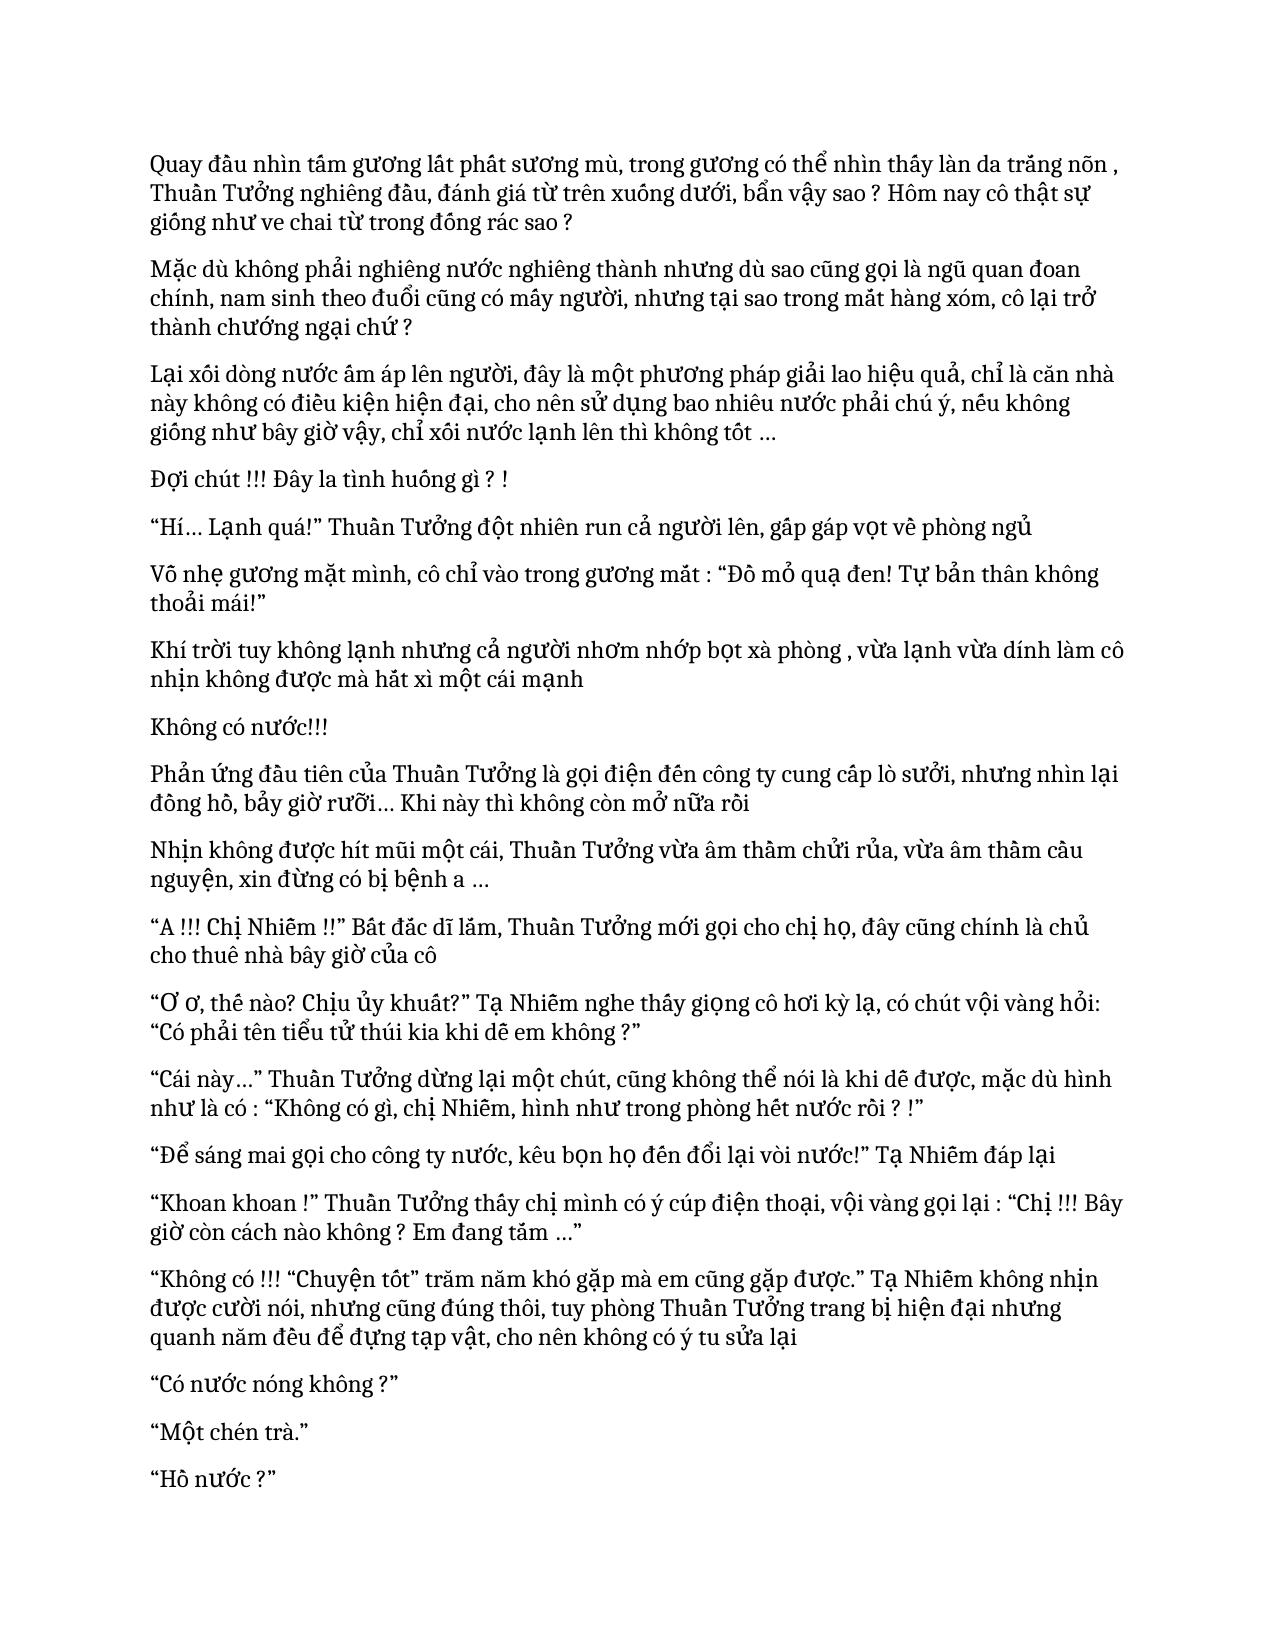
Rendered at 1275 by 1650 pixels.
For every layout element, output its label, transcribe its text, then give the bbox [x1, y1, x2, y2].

text Mặc dù không phải nghiêng nước nghiêng thành nhưng dù sao cũng gọi là ngũ quan đoan chính, nam sinh theo đuổi cũng có mấy người, nhưng tại sao trong mắt hàng xóm, cô lại trở thành chướng ngại chứ ? [150, 255, 1125, 341]
text Không có nước!!! [150, 712, 1125, 741]
text “Hồ nước ?” [150, 1465, 1125, 1494]
text Phản ứng đầu tiên của Thuần Tưởng là gọi điện đến công ty cung cấp lò sưởi, nhưng nhìn lại đồng hồ, bảy giờ rưỡi… Khi này thì không còn mở nữa rồi [150, 760, 1125, 817]
text “Một chén trà.” [150, 1417, 1125, 1446]
text Vỗ nhẹ gương mặt mình, cô chỉ vào trong gương mắt : “Đồ mỏ quạ đen! Tự bản thân không thoải mái!” [150, 560, 1125, 617]
text “Cái này…” Thuần Tưởng dừng lại một chút, cũng không thể nói là khi dễ được, mặc dù hình như là có : “Không có gì, chị Nhiễm, hình như trong phòng hết nước rồi ? !” [150, 1065, 1125, 1122]
text “Để sáng mai gọi cho công ty nước, kêu bọn họ đến đổi lại vòi nước!” Tạ Nhiễm đáp lại [150, 1141, 1125, 1170]
text Lại xối dòng nước ấm áp lên người, đây là một phương pháp giải lao hiệu quả, chỉ là căn nhà này không có điều kiện hiện đại, cho nên sử dụng bao nhiêu nước phải chú ý, nếu không giống như bây giờ vậy, chỉ xối nước lạnh lên thì không tốt … [150, 360, 1125, 446]
text Quay đầu nhìn tấm gương lất phất sương mù, trong gương có thể nhìn thấy làn da trắng nõn , Thuần Tưởng nghiêng đầu, đánh giá từ trên xuống dưới, bẩn vậy sao ? Hôm nay cô thật sự giống như ve chai từ trong đống rác sao ? [150, 150, 1125, 236]
text “Hí… Lạnh quá!” Thuần Tưởng đột nhiên run cả người lên, gấp gáp vọt về phòng ngủ [150, 512, 1125, 541]
text Nhịn không được hít mũi một cái, Thuần Tưởng vừa âm thầm chửi rủa, vừa âm thầm cầu nguyện, xin đừng có bị bệnh a … [150, 836, 1125, 894]
text “A !!! Chị Nhiễm !!” Bất đắc dĩ lắm, Thuần Tưởng mới gọi cho chị họ, đây cũng chính là chủ cho thuê nhà bây giờ của cô [150, 912, 1125, 970]
text “Không có !!! “Chuyện tốt” trăm năm khó gặp mà em cũng gặp được.” Tạ Nhiễm không nhịn được cười nói, nhưng cũng đúng thôi, tuy phòng Thuần Tưởng trang bị hiện đại nhưng quanh năm đều để đựng tạp vật, cho nên không có ý tu sửa lại [150, 1265, 1125, 1351]
text “Ơ ơ, thế nào? Chịu ủy khuất?” Tạ Nhiễm nghe thấy giọng cô hơi kỳ lạ, có chút vội vàng hỏi: “Có phải tên tiểu tử thúi kia khi dễ em không ?” [150, 989, 1125, 1046]
text “Khoan khoan !” Thuần Tưởng thấy chị mình có ý cúp điện thoại, vội vàng gọi lại : “Chị !!! Bây giờ còn cách nào không ? Em đang tắm …” [150, 1189, 1125, 1246]
text Khí trời tuy không lạnh nhưng cả người nhơm nhớp bọt xà phòng , vừa lạnh vừa dính làm cô nhịn không được mà hắt xì một cái mạnh [150, 636, 1125, 694]
text “Có nước nóng không ?” [150, 1370, 1125, 1399]
text Đợi chút !!! Đây la tình huống gì ? ! [150, 465, 1125, 494]
